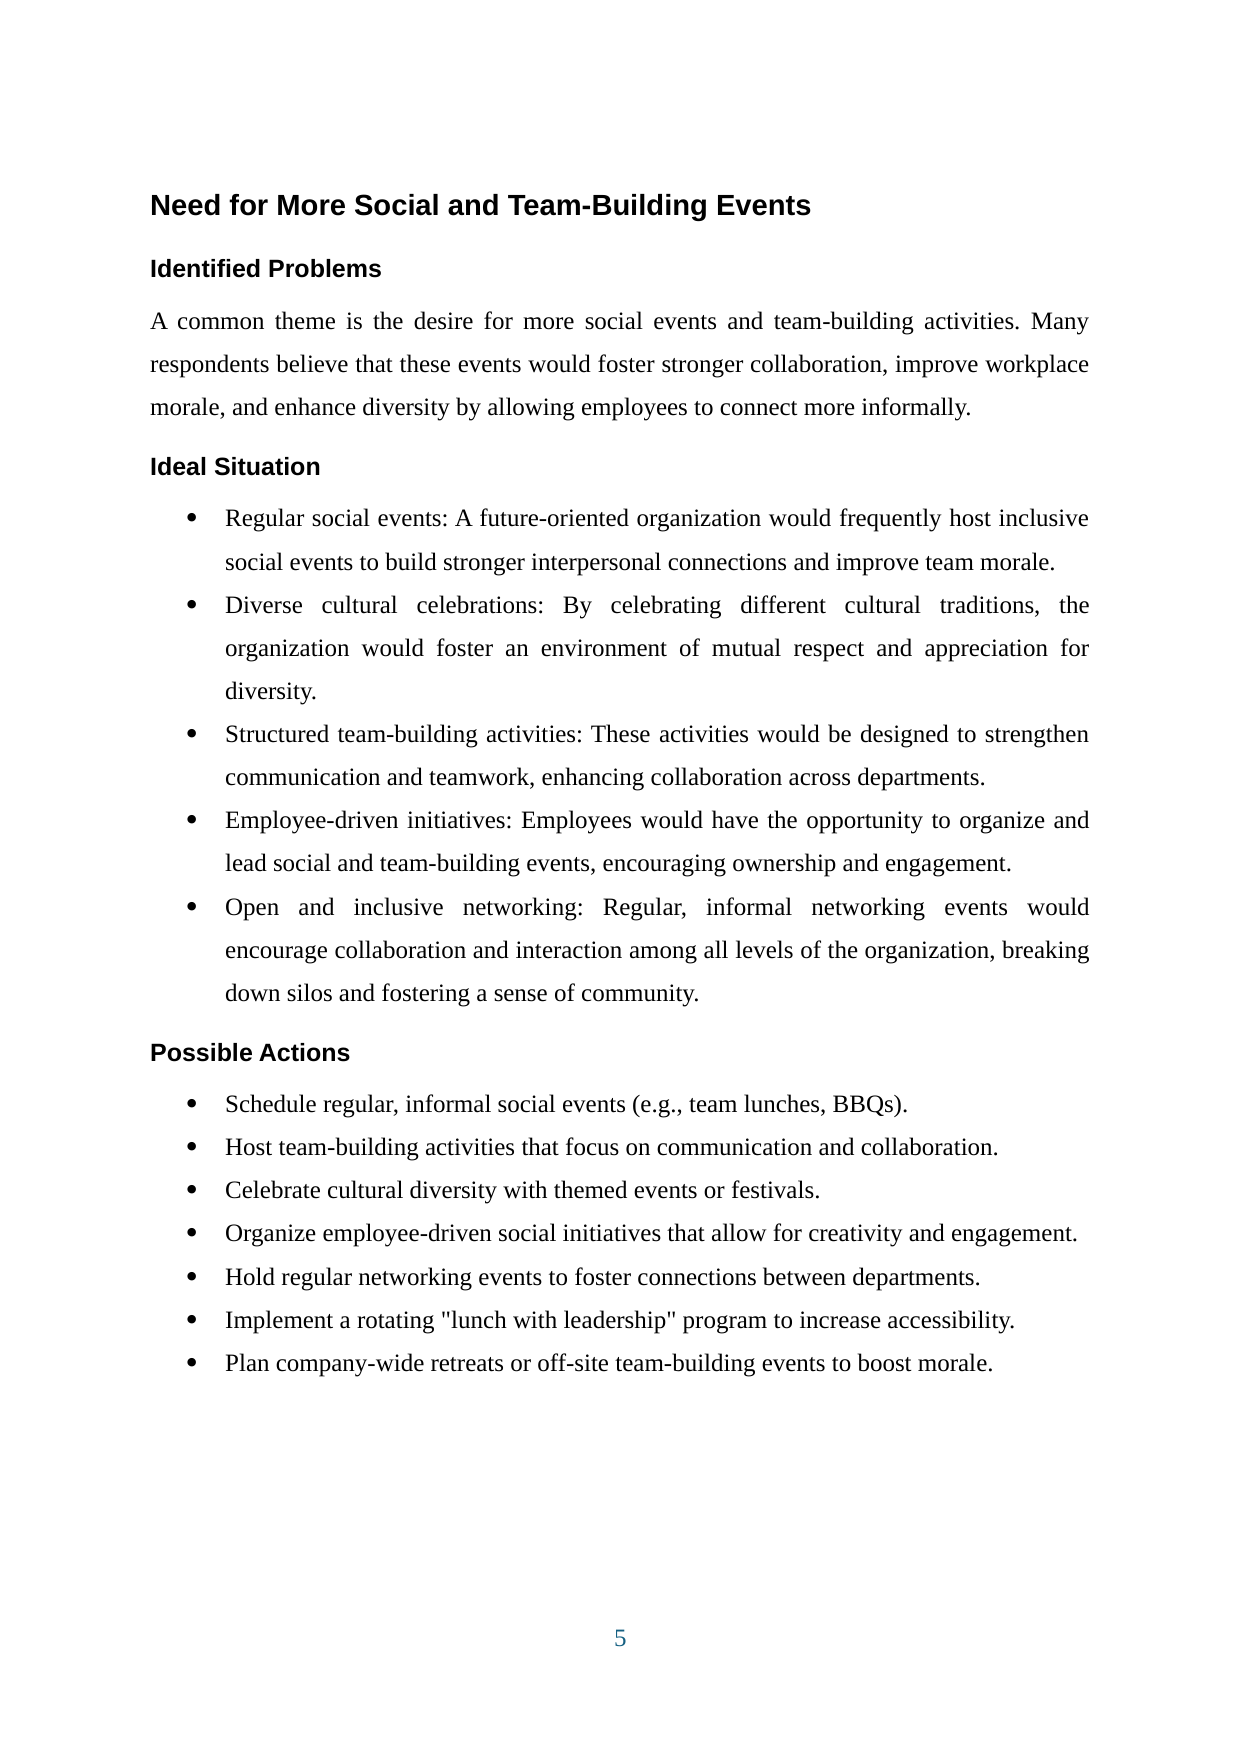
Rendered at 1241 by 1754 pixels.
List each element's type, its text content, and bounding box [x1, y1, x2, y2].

subtitle Ideal Situation [150, 452, 1090, 481]
list Implement a rotating "lunch with leadership" program to increase accessibility. [187, 1305, 1090, 1333]
list Hold regular networking events to foster connections between departments. [187, 1262, 1090, 1290]
list Schedule regular, informal social events (e.g., team lunches, BBQs). [187, 1089, 1090, 1118]
text A common theme is the desire for more social events and team-building activities. Many respondents believe that these events would foster stronger collaboration, improve workplace morale, and enhance diversity by allowing employees to connect more informally. [150, 306, 1090, 421]
subtitle Identified Problems [150, 254, 1090, 283]
list Host team-building activities that focus on communication and collaboration. [187, 1132, 1090, 1161]
list Celebrate cultural diversity with themed events or festivals. [187, 1175, 1090, 1204]
list Structured team-building activities: These activities would be designed to strengthen communication and teamwork, enhancing collaboration across departments. [187, 719, 1090, 791]
list Organize employee-driven social initiatives that allow for creativity and engagement. [187, 1218, 1090, 1247]
list Plan company-wide retreats or off-site team-building events to boost morale. [187, 1348, 1090, 1377]
subtitle Possible Actions [150, 1038, 1090, 1066]
subtitle Need for More Social and Team-Building Events [150, 187, 1090, 221]
list Open and inclusive networking: Regular, informal networking events would encourage collaboration and interaction among all levels of the organization, breaking down silos and fostering a sense of community. [187, 892, 1090, 1007]
list Employee-driven initiatives: Employees would have the opportunity to organize and lead social and team-building events, encouraging ownership and engagement. [187, 805, 1090, 877]
list Regular social events: A future-oriented organization would frequently host inclusive social events to build stronger interpersonal connections and improve team morale. [187, 503, 1090, 575]
list Diverse cultural celebrations: By celebrating different cultural traditions, the organization would foster an environment of mutual respect and appreciation for diversity. [187, 590, 1090, 705]
